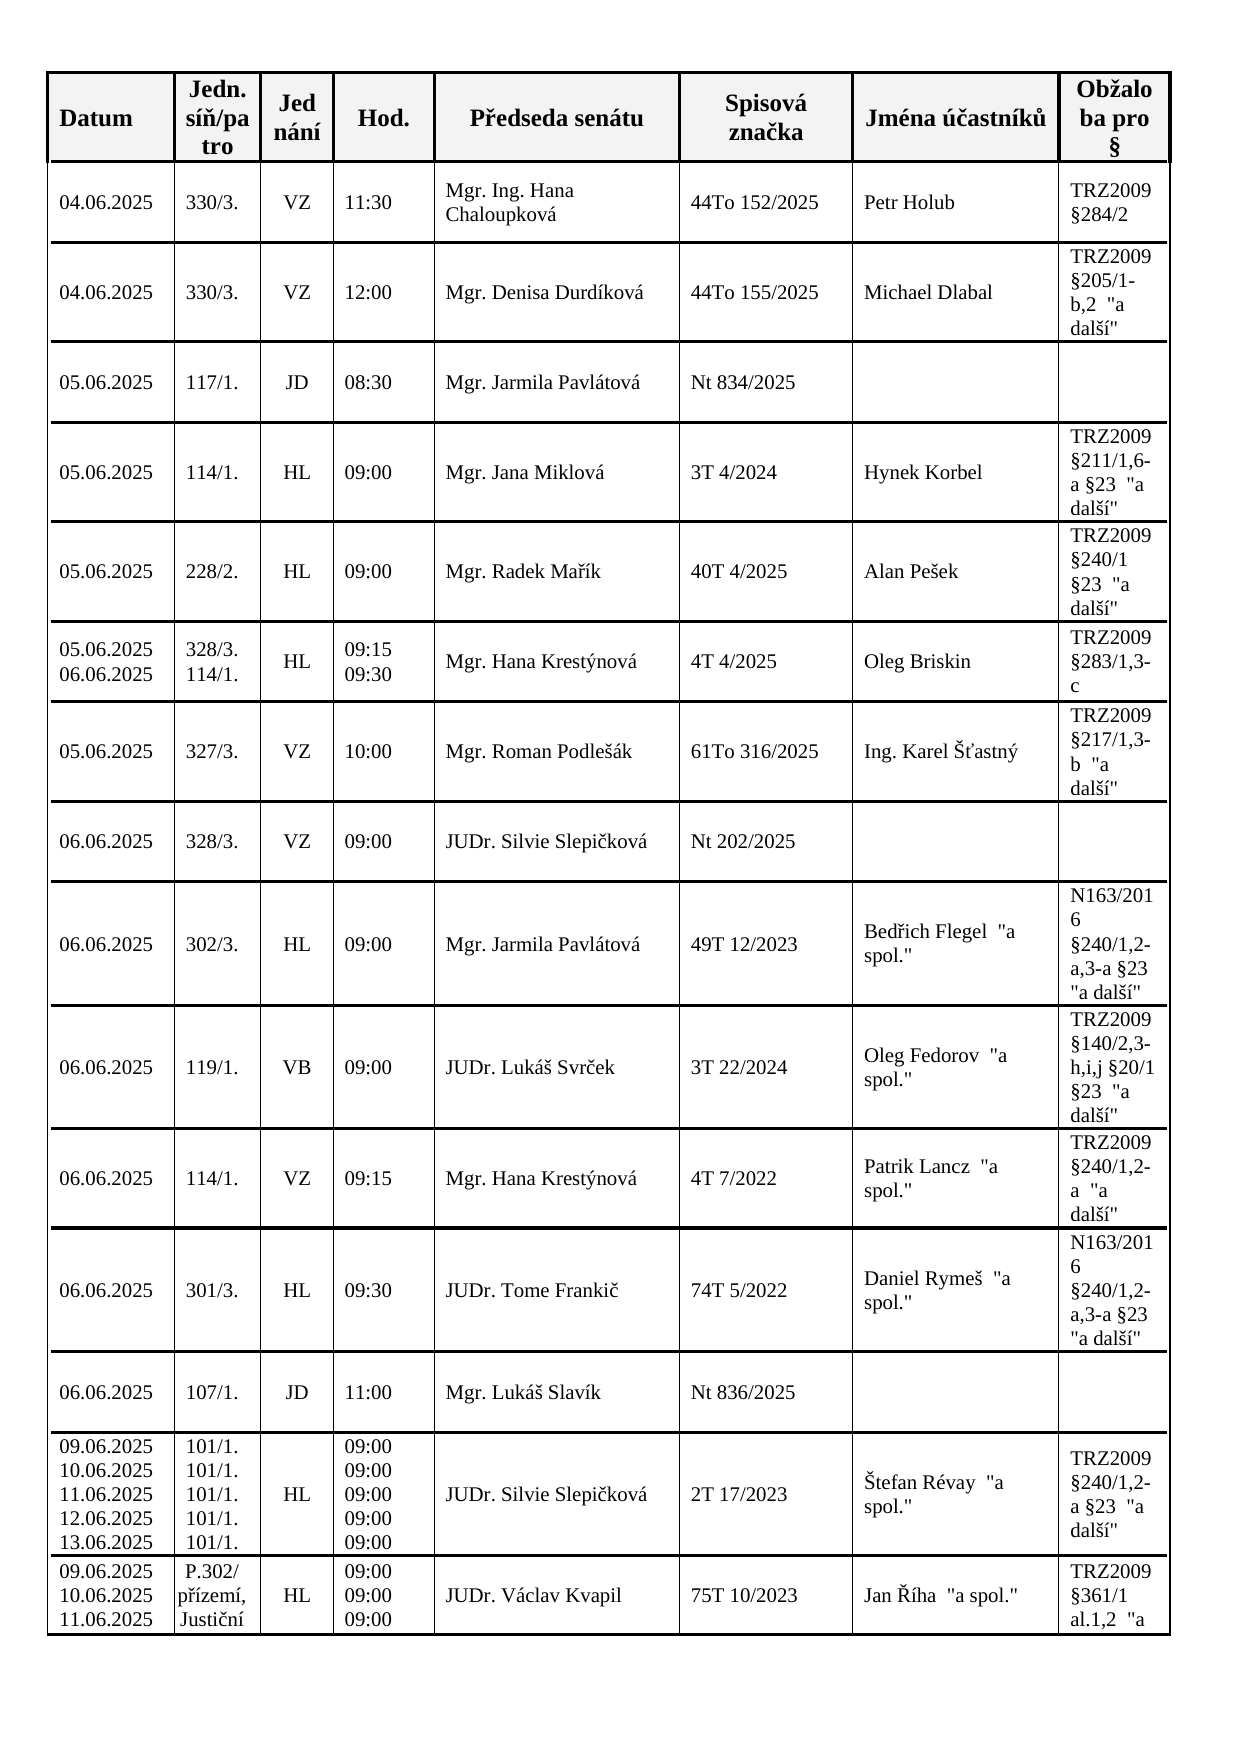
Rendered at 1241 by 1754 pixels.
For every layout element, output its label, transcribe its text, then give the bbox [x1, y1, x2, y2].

table_cell [853, 343, 1058, 421]
table_cell 04.06.2025 [48, 241, 174, 340]
table_cell HL [261, 1230, 333, 1350]
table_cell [48, 1554, 174, 1633]
table_header Hod. [335, 74, 433, 160]
table_cell 328/3. [175, 803, 260, 880]
table_cell TRZ2009 §217/1,3-b "a další" [1059, 700, 1169, 799]
table_cell Oleg Briskin [853, 623, 1058, 700]
table_cell Mgr. Hana Krestýnová [435, 623, 679, 700]
table_cell JUDr. Lukáš Svrček [435, 1007, 679, 1127]
table_cell Alan Pešek [853, 523, 1058, 619]
table_cell [1059, 340, 1169, 421]
table_cell 08:30 [334, 343, 434, 421]
table_cell TRZ2009 §205/1-b,2 "a další" [1059, 241, 1169, 340]
table_cell HL [261, 883, 333, 1004]
table_cell 05.06.2025 [48, 520, 174, 619]
table_cell 09:00 [334, 803, 434, 880]
table_cell TRZ2009 §140/2,3-h,i,j §20/1 §23 "a další" [1059, 1004, 1169, 1127]
table_cell 117/1. [175, 343, 260, 421]
table_cell [853, 803, 1058, 880]
table_cell 40T 4/2025 [680, 523, 852, 619]
table_header Datum [49, 74, 173, 160]
table_cell 101/1. 101/1. 101/1. 101/1. 101/1. [175, 1434, 260, 1554]
table_header Předseda senátu [436, 74, 678, 160]
table_cell Mgr. Roman Podlešák [435, 703, 679, 799]
table_cell Mgr. Lukáš Slavík [435, 1353, 679, 1431]
table_cell N163/2016 §240/1,2-a,3-a §23 "a další" [1059, 880, 1169, 1004]
table_cell [1059, 800, 1169, 880]
table_cell 330/3. [175, 244, 260, 340]
table_cell VZ [261, 703, 333, 799]
table_cell 06.06.2025 [48, 880, 174, 1004]
table_cell Bedřich Flegel "a spol." [853, 883, 1058, 1004]
table_cell 4T 7/2022 [680, 1130, 852, 1226]
table_cell JD [261, 343, 333, 421]
table_cell JUDr. Tome Frankič [435, 1230, 679, 1350]
table_cell VZ [261, 163, 333, 241]
table_cell 330/3. [175, 163, 260, 241]
table_cell 05.06.2025 [48, 700, 174, 799]
table_cell Nt 834/2025 [680, 343, 852, 421]
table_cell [175, 1557, 260, 1633]
table_cell Mgr. Denisa Durdíková [435, 244, 679, 340]
table_cell 114/1. [175, 1130, 260, 1226]
table_cell 09:30 [334, 1230, 434, 1350]
table_cell TRZ2009 §361/1 al.1,2 "a další" [1059, 1554, 1169, 1633]
table_cell HL [261, 424, 333, 520]
table_cell 2T 17/2023 [680, 1434, 852, 1554]
table_header Jednání [262, 74, 332, 160]
table_cell 06.06.2025 [48, 800, 174, 880]
table_cell 09:00 09:00 09:00 09:00 [334, 1557, 434, 1633]
table_cell HL [261, 1557, 333, 1633]
table_cell 11:00 [334, 1353, 434, 1431]
table_cell 328/3. 114/1. [175, 623, 260, 700]
table_cell 3T 22/2024 [680, 1007, 852, 1127]
table_cell 228/2. [175, 523, 260, 619]
table_cell 09:00 09:00 09:00 09:00 09:00 [334, 1434, 434, 1554]
table_cell Štefan Révay "a spol." [853, 1434, 1058, 1554]
table_cell Mgr. Jana Miklová [435, 424, 679, 520]
table_cell [1059, 1350, 1169, 1431]
table_cell HL [261, 1434, 333, 1554]
table_cell N163/2016 §240/1,2-a,3-a §23 "a další" [1059, 1226, 1169, 1350]
table_cell 05.06.2025 06.06.2025 [48, 620, 174, 700]
table_cell JUDr. Silvie Slepičková [435, 1434, 679, 1554]
table_cell TRZ2009 §240/1,2-a §23 "a další" [1059, 1431, 1169, 1554]
table_cell TRZ2009 §211/1,6-a §23 "a další" [1059, 421, 1169, 520]
table_cell 06.06.2025 [48, 1350, 174, 1431]
table_cell TRZ2009 §283/1,3-c [1059, 620, 1169, 700]
table_cell JD [261, 1353, 333, 1431]
table_cell Patrik Lancz "a spol." [853, 1130, 1058, 1226]
table_cell Nt 202/2025 [680, 803, 852, 880]
table_cell 06.06.2025 [48, 1127, 174, 1226]
table_cell 119/1. [175, 1007, 260, 1127]
table_cell TRZ2009 §240/1,2-a "a další" [1059, 1127, 1169, 1226]
table_cell HL [261, 623, 333, 700]
table_cell TRZ2009 §284/2 [1059, 160, 1169, 241]
table_cell 09:00 [334, 523, 434, 619]
table_cell VZ [261, 244, 333, 340]
table_cell Mgr. Jarmila Pavlátová [435, 883, 679, 1004]
table_cell Mgr. Ing. Hana Chaloupková [435, 163, 679, 241]
table_cell VZ [261, 803, 333, 880]
table_cell Hynek Korbel [853, 424, 1058, 520]
table_cell [853, 1353, 1058, 1431]
table_cell Jan Říha "a spol." [853, 1557, 1058, 1633]
table_cell 49T 12/2023 [680, 883, 852, 1004]
table_header Jedn. síň/patro [176, 74, 259, 160]
table_cell 327/3. [175, 703, 260, 799]
table_cell Mgr. Radek Mařík [435, 523, 679, 619]
table_cell 114/1. [175, 424, 260, 520]
table_header Obžaloba pro § [1061, 74, 1168, 160]
table_cell Nt 836/2025 [680, 1353, 852, 1431]
table_cell 06.06.2025 [48, 1226, 174, 1350]
table_cell 75T 10/2023 [680, 1557, 852, 1633]
table_cell 09.06.2025 10.06.2025 11.06.2025 12.06.2025 13.06.2025 [48, 1431, 174, 1554]
table_cell 10:00 [334, 703, 434, 799]
table_cell Daniel Rymeš "a spol." [853, 1230, 1058, 1350]
table_cell 09:00 [334, 1007, 434, 1127]
table_cell 61To 316/2025 [680, 703, 852, 799]
table_cell 09:15 09:30 [334, 623, 434, 700]
table_cell Ing. Karel Šťastný [853, 703, 1058, 799]
table_cell Petr Holub [853, 163, 1058, 241]
table_cell 06.06.2025 [48, 1004, 174, 1127]
table_cell 3T 4/2024 [680, 424, 852, 520]
table_cell Michael Dlabal [853, 244, 1058, 340]
table_cell VZ [261, 1130, 333, 1226]
table_cell 4T 4/2025 [680, 623, 852, 700]
table_cell 09:00 [334, 424, 434, 520]
table_cell 11:30 [334, 163, 434, 241]
table_cell 301/3. [175, 1230, 260, 1350]
table_cell JUDr. Václav Kvapil [435, 1557, 679, 1633]
table_cell VB [261, 1007, 333, 1127]
table_cell 09:00 [334, 883, 434, 1004]
table_cell 44To 152/2025 [680, 163, 852, 241]
table_cell 05.06.2025 [48, 340, 174, 421]
table_cell Mgr. Hana Krestýnová [435, 1130, 679, 1226]
table_cell TRZ2009 §240/1 §23 "a další" [1059, 520, 1169, 619]
table_cell 44To 155/2025 [680, 244, 852, 340]
table_cell 12:00 [334, 244, 434, 340]
table_cell 74T 5/2022 [680, 1230, 852, 1350]
table_cell 04.06.2025 [48, 160, 174, 241]
table_cell 107/1. [175, 1353, 260, 1431]
table_cell HL [261, 523, 333, 619]
table_cell 05.06.2025 [48, 421, 174, 520]
table_cell 09:15 [334, 1130, 434, 1226]
table_cell Mgr. Jarmila Pavlátová [435, 343, 679, 421]
table_cell JUDr. Silvie Slepičková [435, 803, 679, 880]
table_header Spisová značka [681, 74, 851, 160]
table_header Jména účastníků [854, 74, 1057, 160]
table_cell Oleg Fedorov "a spol." [853, 1007, 1058, 1127]
table_cell 302/3. [175, 883, 260, 1004]
